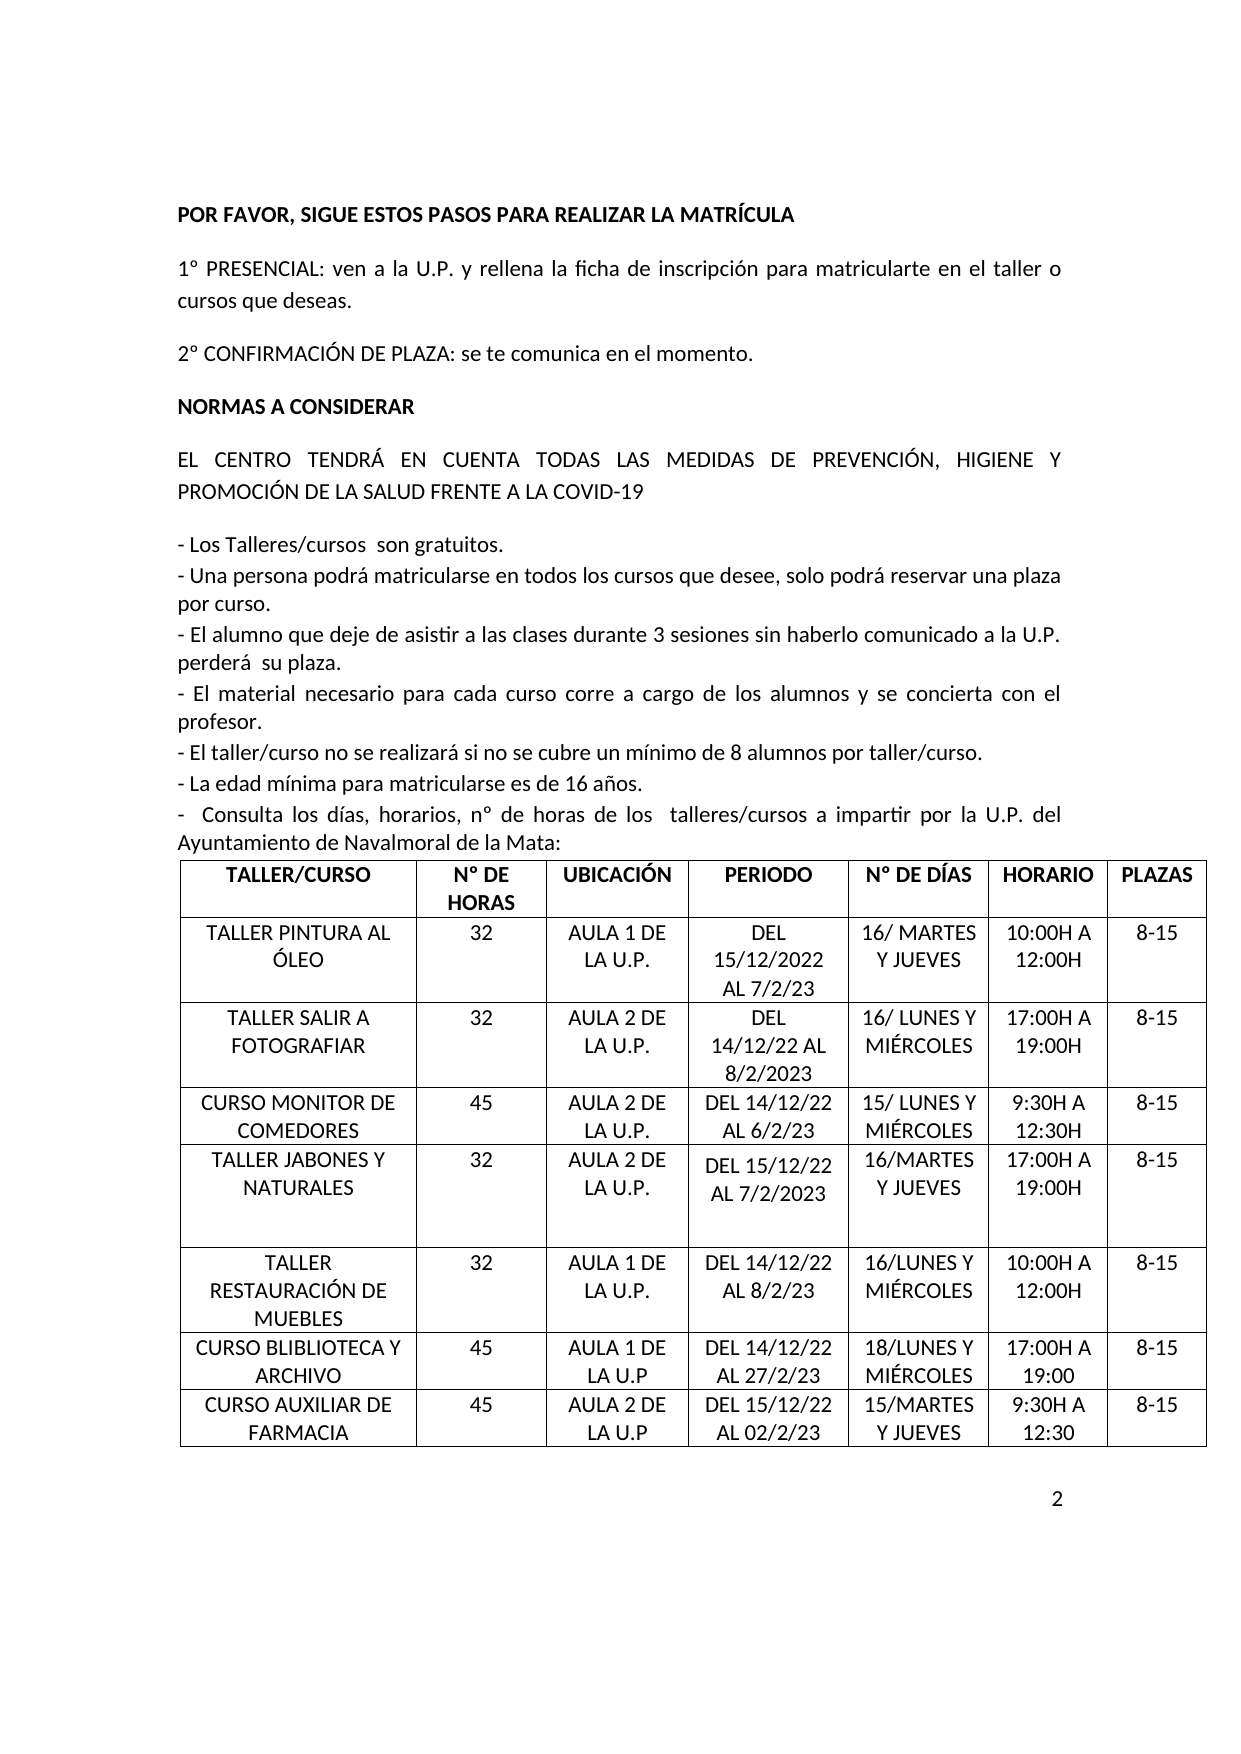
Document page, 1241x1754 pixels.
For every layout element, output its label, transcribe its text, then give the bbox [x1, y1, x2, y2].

table_cell TALLER PINTURA AL ÓLEO [181, 918, 416, 1002]
table_cell 16/ MARTES Y JUEVES [849, 918, 988, 1002]
table_cell 32 [417, 1003, 546, 1087]
table_header HORARIO [989, 861, 1107, 917]
table_cell 10:00H A 12:00H [989, 1248, 1107, 1332]
table_cell 18/LUNES Y MIÉRCOLES [849, 1333, 988, 1389]
table_cell 16/LUNES Y MIÉRCOLES [849, 1248, 988, 1332]
table_cell TALLER RESTAURACIÓN DE MUEBLES [181, 1248, 416, 1332]
table_header UBICACIÓN [547, 861, 688, 917]
table_cell TALLER SALIR A FOTOGRAFIAR [181, 1003, 416, 1087]
table_cell AULA 1 DE LA U.P. [547, 918, 688, 1002]
table_cell 45 [417, 1333, 546, 1389]
table_header Nº DE HORAS [417, 861, 546, 917]
table_cell 17:00H A 19:00 [989, 1333, 1107, 1389]
text - Los Talleres/cursos son gratuitos. [177, 530, 1063, 558]
table_cell DEL 15/12/2022 AL 7/2/23 [689, 918, 848, 1002]
text - La edad mínima para matricularse es de 16 años. [177, 769, 1063, 797]
text NORMAS A CONSIDERAR [177, 392, 1063, 420]
table_cell 9:30H A 12:30 [989, 1390, 1107, 1446]
table_cell DEL 14/12/22 AL 6/2/23 [689, 1088, 848, 1144]
table_cell DEL 15/12/22 AL 7/2/2023 [689, 1145, 848, 1247]
table_cell AULA 1 DE LA U.P. [547, 1248, 688, 1332]
table_cell 8-15 [1108, 918, 1206, 1002]
table_cell AULA 1 DE LA U.P [547, 1333, 688, 1389]
text - El material necesario para cada curso corre a cargo de los alumnos y se concierta con el profesor. [177, 679, 1063, 735]
table_cell CURSO BLIBLIOTECA Y ARCHIVO [181, 1333, 416, 1389]
table_cell 17:00H A 19:00H [989, 1003, 1107, 1087]
table_cell TALLER JABONES Y NATURALES [181, 1145, 416, 1247]
text EL CENTRO TENDRÁ EN CUENTA TODAS LAS MEDIDAS DE PREVENCIÓN, HIGIENE Y PROMOCIÓN DE LA SALUD FRENTE A LA COVID-19 [177, 445, 1063, 505]
table_cell 8-15 [1108, 1145, 1206, 1247]
table_cell 32 [417, 918, 546, 1002]
table_cell 17:00H A 19:00H [989, 1145, 1107, 1247]
text - Consulta los días, horarios, nº de horas de los talleres/cursos a impartir por la U.P. del Ayuntamiento de Navalmoral de la Mata: [177, 800, 1063, 856]
text - El alumno que deje de asistir a las clases durante 3 sesiones sin haberlo comunicado a la U.P. perderá su plaza. [177, 620, 1063, 676]
table_cell AULA 2 DE LA U.P. [547, 1145, 688, 1247]
table_cell 8-15 [1108, 1333, 1206, 1389]
text - Una persona podrá matricularse en todos los cursos que desee, solo podrá reservar una plaza por curso. [177, 561, 1063, 617]
table_cell CURSO AUXILIAR DE FARMACIA [181, 1390, 416, 1446]
table_cell 45 [417, 1088, 546, 1144]
table_cell 16/MARTES Y JUEVES [849, 1145, 988, 1247]
table_cell AULA 2 DE LA U.P. [547, 1088, 688, 1144]
table_cell 8-15 [1108, 1390, 1206, 1446]
table_header TALLER/CURSO [181, 861, 416, 917]
table_cell DEL 14/12/22 AL 8/2/23 [689, 1248, 848, 1332]
table_cell 15/ LUNES Y MIÉRCOLES [849, 1088, 988, 1144]
table_cell 32 [417, 1248, 546, 1332]
table_cell AULA 2 DE LA U.P. [547, 1003, 688, 1087]
table_header Nº DE DÍAS [849, 861, 988, 917]
text 1º PRESENCIAL: ven a la U.P. y rellena la ficha de inscripción para matricularte en el taller o cursos que deseas. [177, 254, 1063, 314]
table_cell DEL 15/12/22 AL 02/2/23 [689, 1390, 848, 1446]
table_cell AULA 2 DE LA U.P [547, 1390, 688, 1446]
table_header PLAZAS [1108, 861, 1206, 917]
table_cell 10:00H A 12:00H [989, 918, 1107, 1002]
table_cell 16/ LUNES Y MIÉRCOLES [849, 1003, 988, 1087]
text POR FAVOR, SIGUE ESTOS PASOS PARA REALIZAR LA MATRÍCULA [177, 201, 1063, 229]
table_cell 32 [417, 1145, 546, 1247]
table_cell DEL 14/12/22 AL 8/2/2023 [689, 1003, 848, 1087]
table_cell 45 [417, 1390, 546, 1446]
table_cell 8-15 [1108, 1088, 1206, 1144]
table_cell CURSO MONITOR DE COMEDORES [181, 1088, 416, 1144]
text - El taller/curso no se realizará si no se cubre un mínimo de 8 alumnos por taller/curso. [177, 738, 1063, 766]
table_cell DEL 14/12/22 AL 27/2/23 [689, 1333, 848, 1389]
table_header PERIODO [689, 861, 848, 917]
table_cell 8-15 [1108, 1003, 1206, 1087]
table_cell 15/MARTES Y JUEVES [849, 1390, 988, 1446]
table_cell 9:30H A 12:30H [989, 1088, 1107, 1144]
table_cell 8-15 [1108, 1248, 1206, 1332]
text 2º CONFIRMACIÓN DE PLAZA: se te comunica en el momento. [177, 339, 1063, 367]
